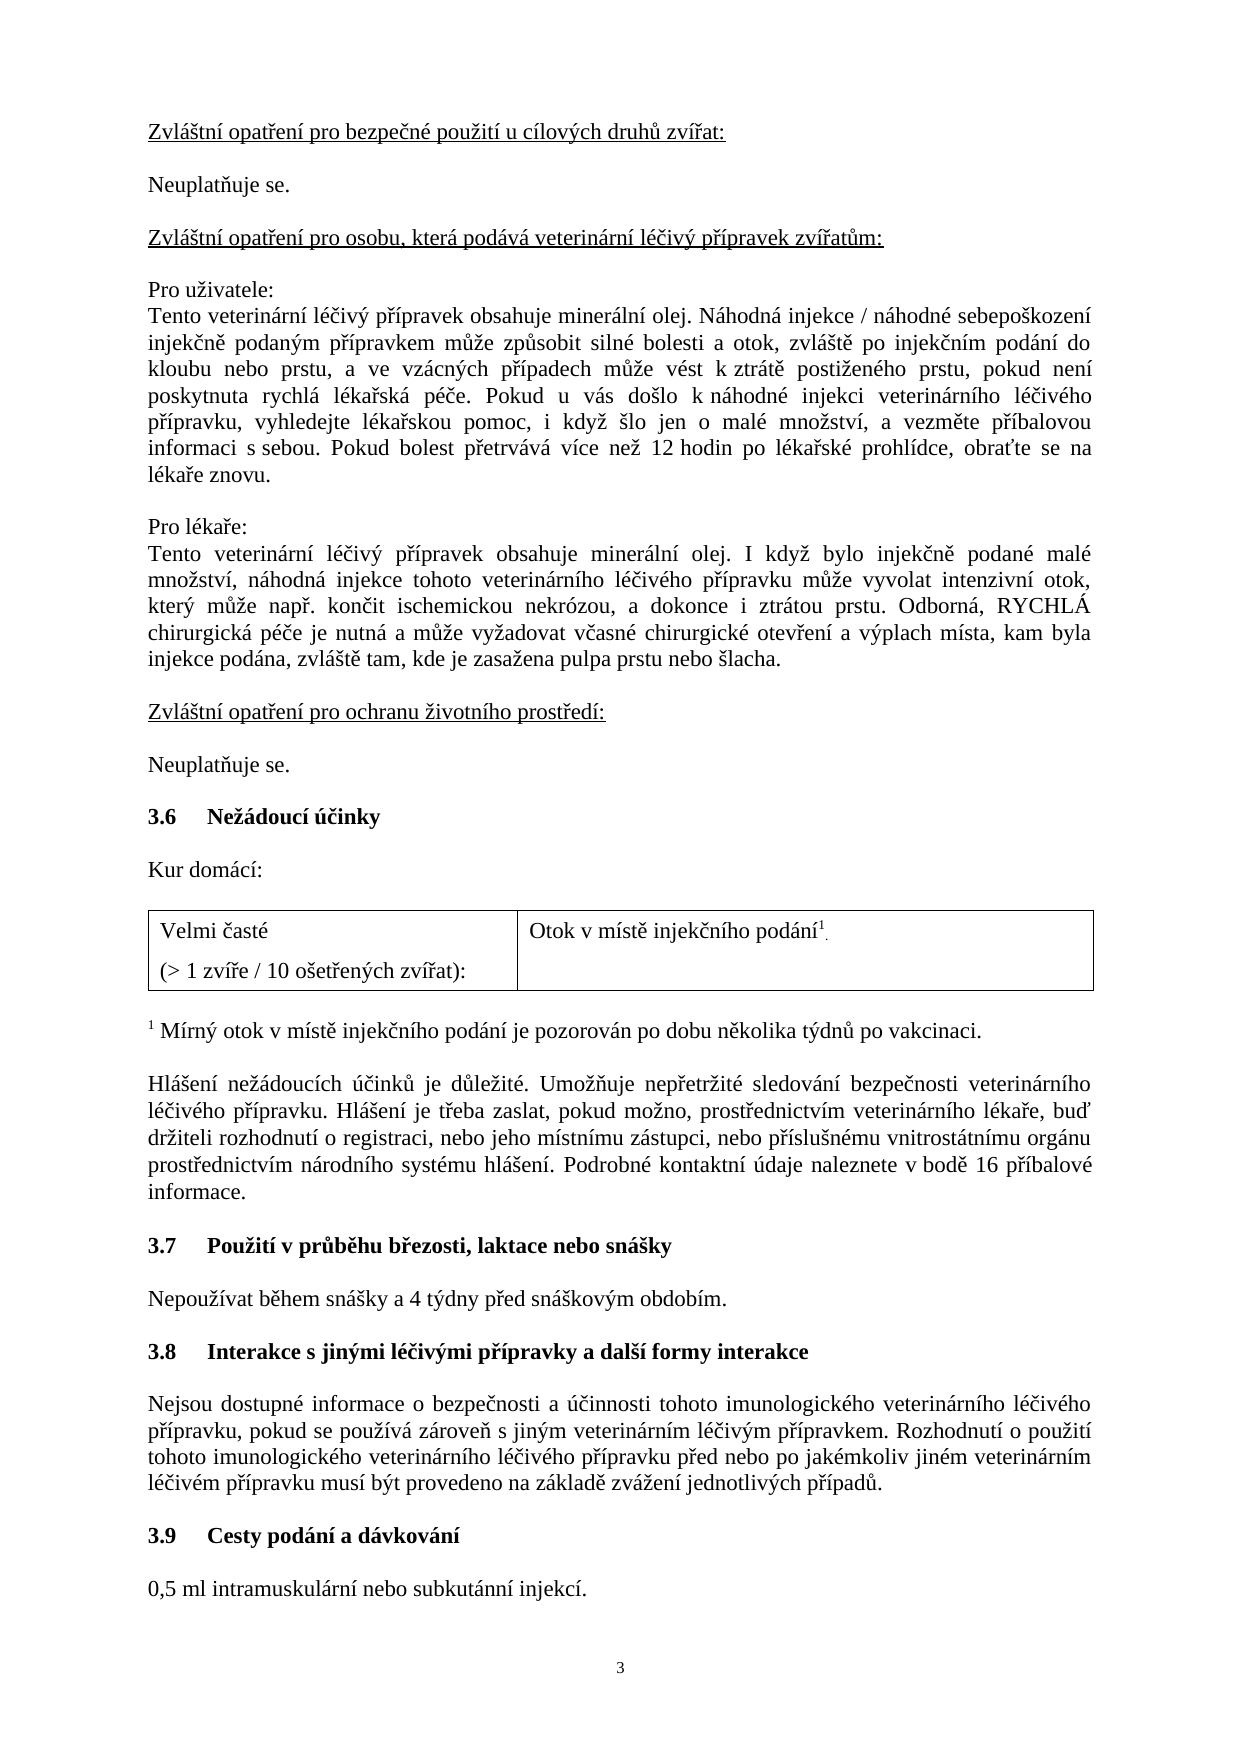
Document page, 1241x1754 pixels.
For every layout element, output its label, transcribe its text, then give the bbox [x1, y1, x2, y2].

text Kur domácí: [148, 856, 1092, 882]
table_header Otok v místě injekčního podání1. [518, 911, 1093, 990]
text 3.9 Cesty podání a dávkování [148, 1522, 1092, 1548]
text Zvláštní opatření pro ochranu životního prostředí: [148, 698, 1092, 724]
text Tento veterinární léčivý přípravek obsahuje minerální olej. Náhodná injekce / náhodné sebepoškození injekčně podaným přípravkem může způsobit silné bolesti a otok, zvláště po injekčním podání do kloubu nebo prstu, a ve vzácných případech může vést k ztrátě postiženého prstu, pokud není poskytnuta rychlá lékařská péče. Pokud u vás došlo k náhodné injekci veterinárního léčivého přípravku, vyhledejte lékařskou pomoc, i když šlo jen o malé množství, a vezměte příbalovou informaci s sebou. Pokud bolest přetrvává více než 12 hodin po lékařské prohlídce, obraťte se na lékaře znovu. [148, 303, 1092, 487]
text 3.6 Nežádoucí účinky [148, 803, 1092, 830]
text Neuplatňuje se. [148, 171, 1092, 197]
text Zvláštní opatření pro bezpečné použití u cílových druhů zvířat: [148, 118, 1092, 144]
text Neuplatňuje se. [148, 751, 1092, 777]
text Nejsou dostupné informace o bezpečnosti a účinnosti tohoto imunologického veterinárního léčivého přípravku, pokud se používá zároveň s jiným veterinárním léčivým přípravkem. Rozhodnutí o použití tohoto imunologického veterinárního léčivého přípravku před nebo po jakémkoliv jiném veterinárním léčivém přípravku musí být provedeno na základě zvážení jednotlivých případů. [148, 1390, 1092, 1496]
text Nepoužívat během snášky a 4 týdny před snáškovým obdobím. [148, 1285, 1092, 1311]
text Pro uživatele: [148, 276, 1092, 303]
text Zvláštní opatření pro osobu, která podává veterinární léčivý přípravek zvířatům: [148, 223, 1092, 250]
table_header Velmi časté (> 1 zvíře / 10 ošetřených zvířat): [149, 911, 517, 990]
text Pro lékaře: [148, 513, 1092, 540]
text 0,5 ml intramuskulární nebo subkutánní injekcí. [148, 1575, 1092, 1601]
text 3.7 Použití v průběhu březosti, laktace nebo snášky [148, 1232, 1092, 1259]
text 1 Mírný otok v místě injekčního podání je pozorován po dobu několika týdnů po vakcinaci. [148, 1017, 1092, 1043]
text 3.8 Interakce s jinými léčivými přípravky a další formy interakce [148, 1338, 1092, 1364]
text Hlášení nežádoucích účinků je důležité. Umožňuje nepřetržité sledování bezpečnosti veterinárního léčivého přípravku. Hlášení je třeba zaslat, pokud možno, prostřednictvím veterinárního lékaře, buď držiteli rozhodnutí o registraci, nebo jeho místnímu zástupci, nebo příslušnému vnitrostátnímu orgánu prostřednictvím národního systému hlášení. Podrobné kontaktní údaje naleznete v bodě 16 příbalové informace. [148, 1070, 1092, 1205]
text Tento veterinární léčivý přípravek obsahuje minerální olej. I když bylo injekčně podané malé množství, náhodná injekce tohoto veterinárního léčivého přípravku může vyvolat intenzivní otok, který může např. končit ischemickou nekrózou, a dokonce i ztrátou prstu. Odborná, RYCHLÁ chirurgická péče je nutná a může vyžadovat včasné chirurgické otevření a výplach místa, kam byla injekce podána, zvláště tam, kde je zasažena pulpa prstu nebo šlacha. [148, 540, 1092, 672]
